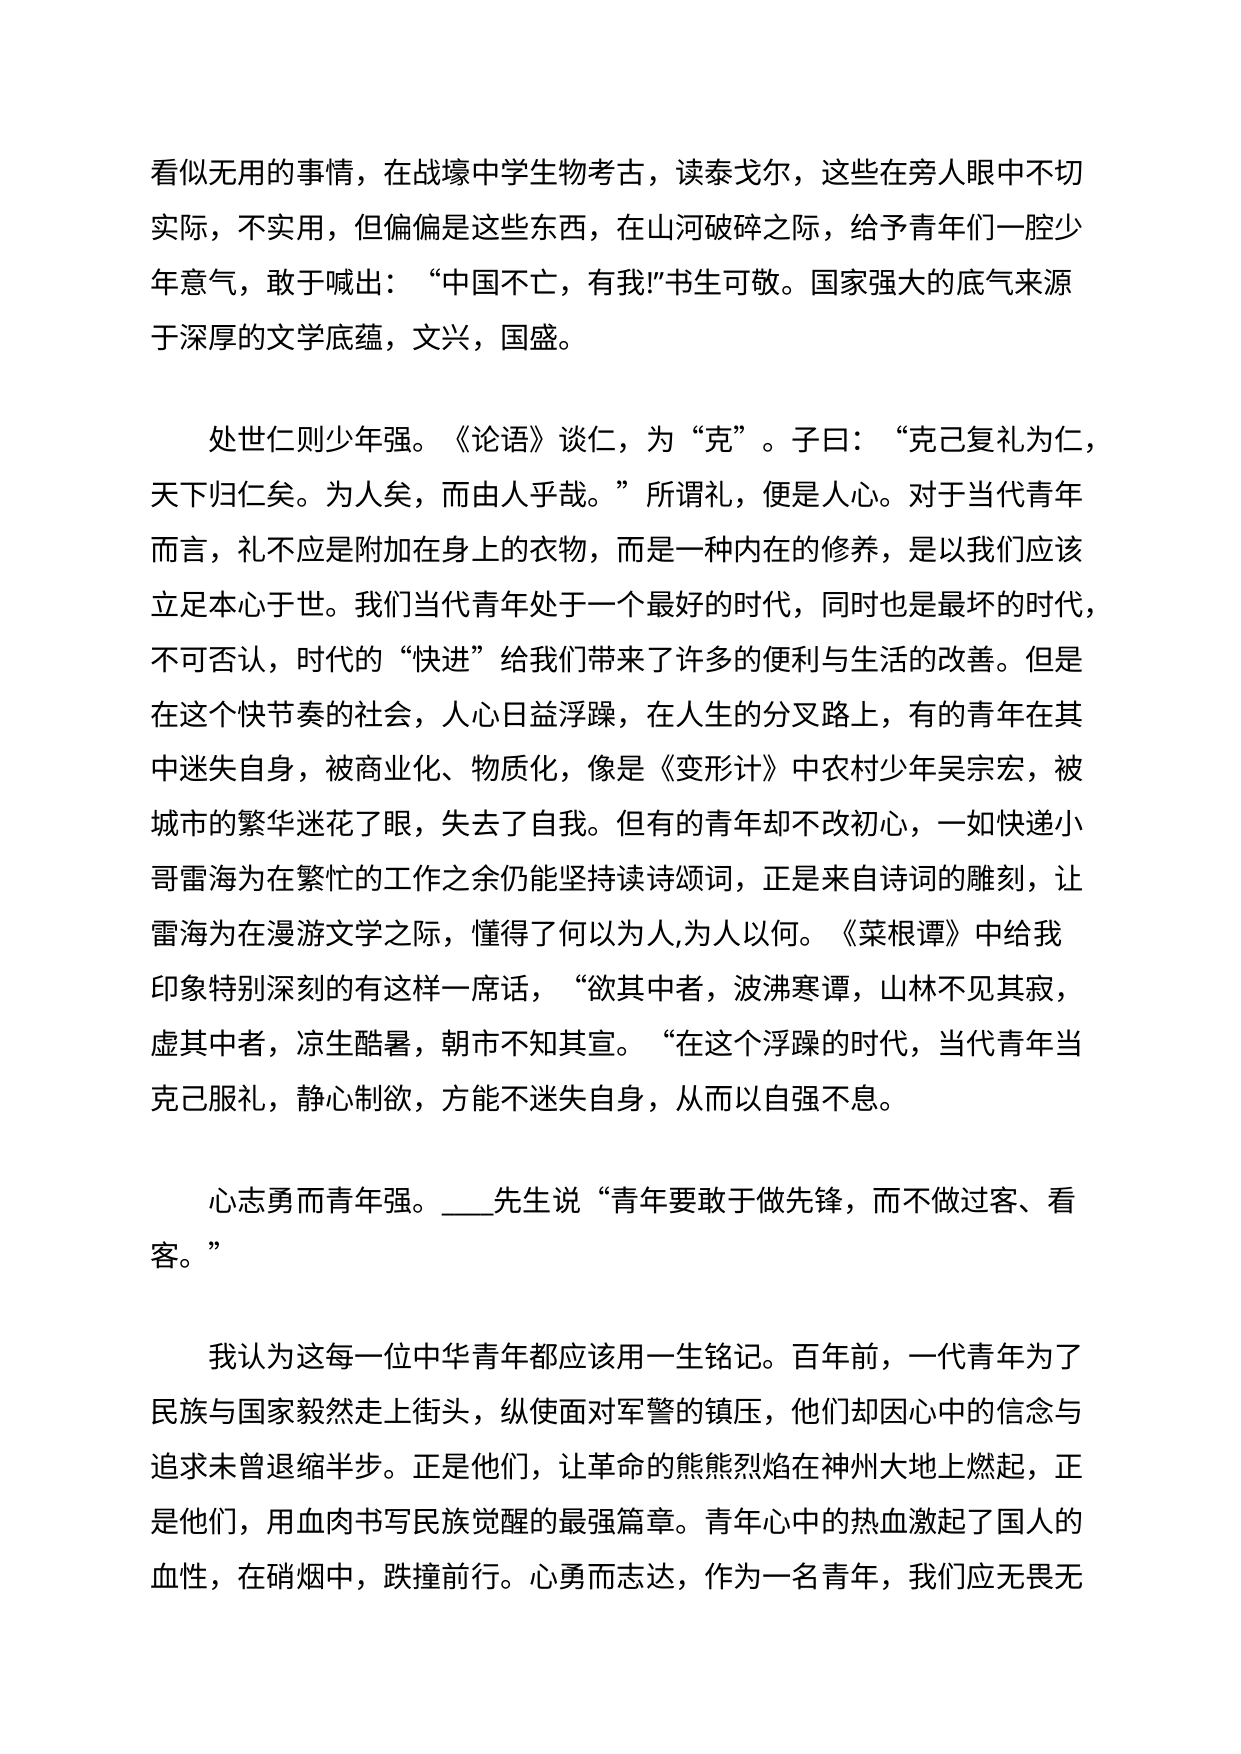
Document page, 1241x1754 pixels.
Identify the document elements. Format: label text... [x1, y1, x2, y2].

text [150, 1334, 1090, 1596]
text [150, 150, 1090, 357]
text 处世仁则少年强。《论语》谈仁，为“克”。子曰：“克己复礼为仁，天下归仁矣。为人矣，而由人乎哉。”所谓礼，便是人心。对于当代青年而言，礼不应是附加在身上的衣物，而是一种内在的修养，是以我们应该立足本心于世。我们当代青年处于一个最好的时代，同时也是最坏的时代，不可否认，时代的“快进”给我们带来了许多的便利与生活的改善。但是在这个快节奏的社会，人心日益浮躁，在人生的分叉路上，有的青年在其中迷失自身，被商业化、物质化，像是《变形计》中农村少年吴宗宏，被城市的繁华迷花了眼，失去了自我。但有的青年却不改初心，一如快递小哥雷海为在繁忙的工作之余仍能坚持读诗颂词，正是来自诗词的雕刻，让雷海为在漫游文学之际，懂得了何以为人,为人以何。《菜根谭》中给我印象特别深刻的有这样一席话，“欲其中者，波沸寒谭，山林不见其寂，虚其中者，凉生酷暑，朝市不知其宣。“在这个浮躁的时代，当代青年当克己服礼，静心制欲，方能不迷失自身，从而以自强不息。 [150, 417, 1090, 1118]
text 心志勇而青年强。____先生说“青年要敢于做先锋，而不做过客、看客。” [150, 1177, 1090, 1274]
